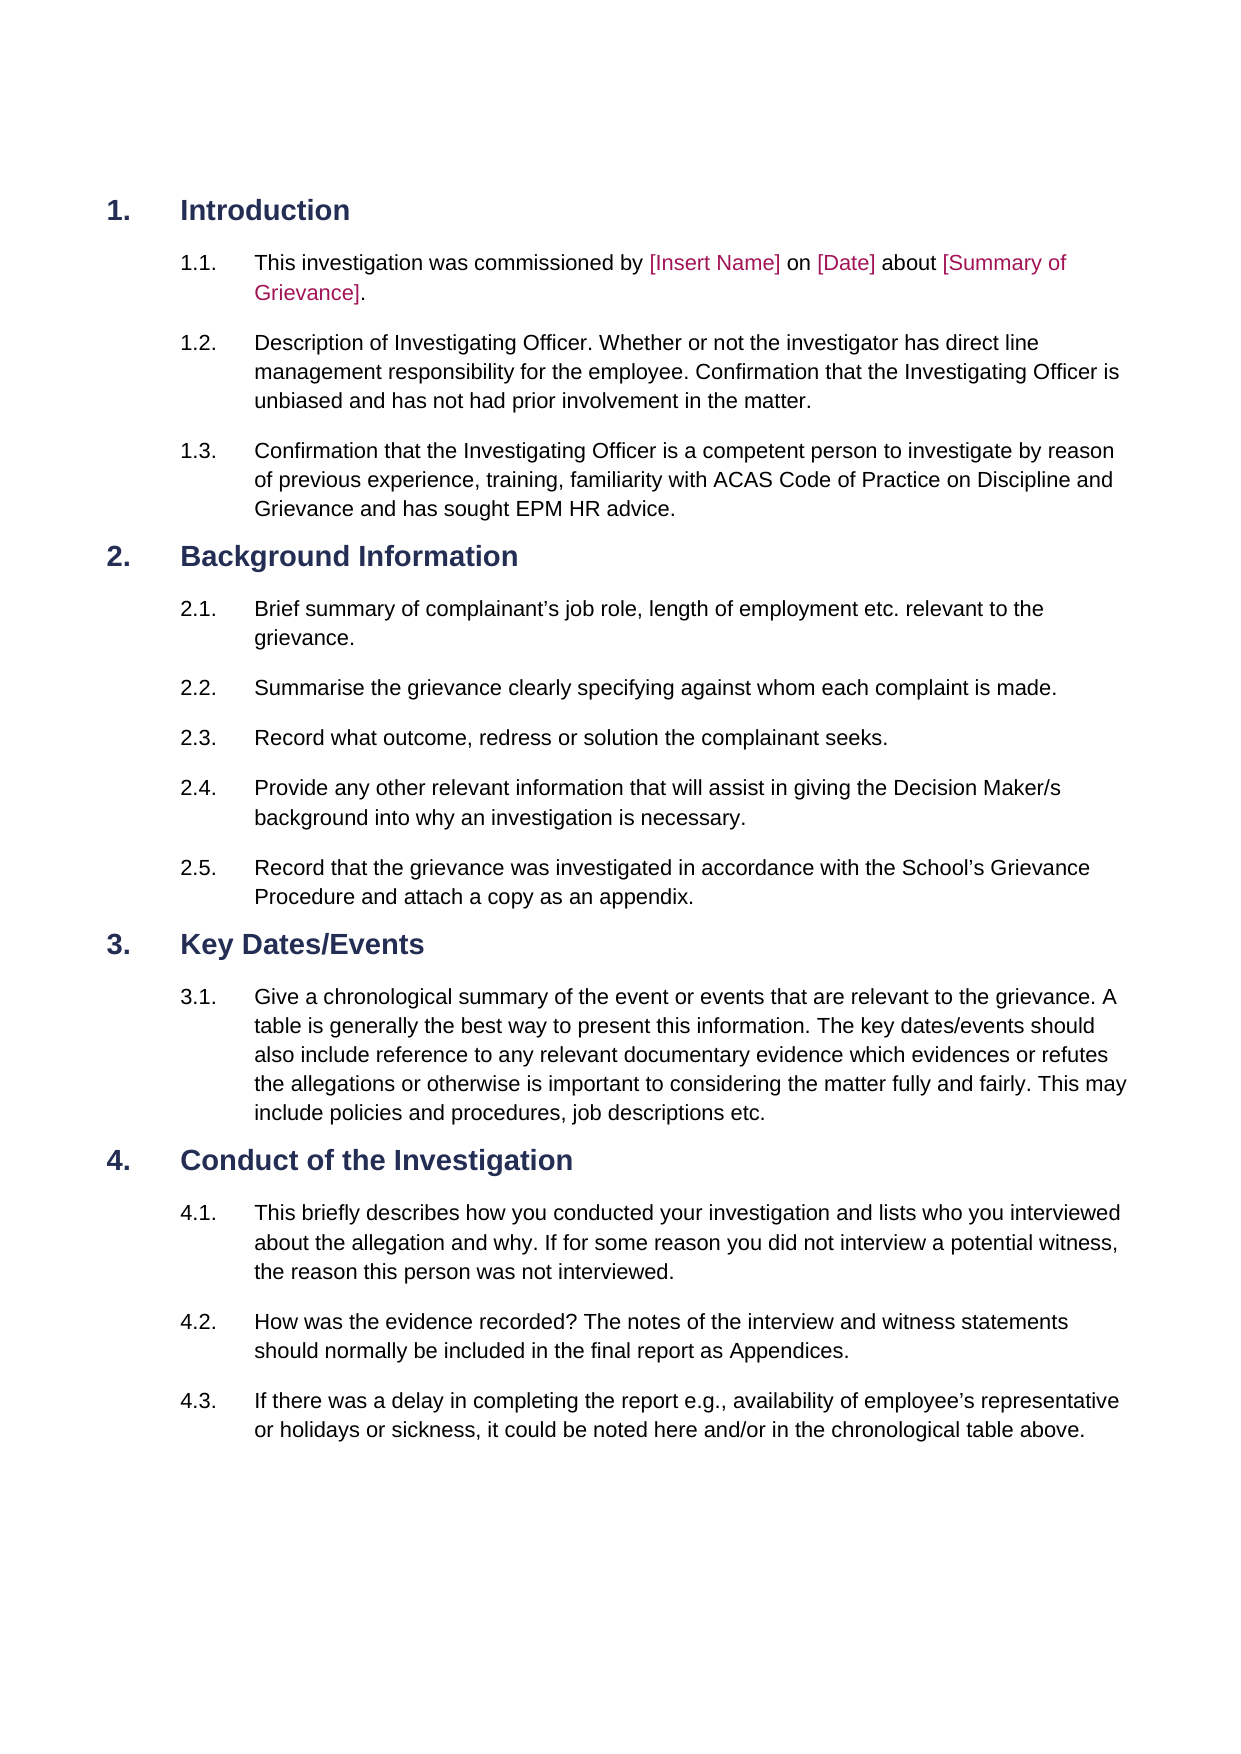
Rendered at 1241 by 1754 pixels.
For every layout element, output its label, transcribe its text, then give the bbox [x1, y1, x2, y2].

subtitle Brief summary of complainant’s job role, length of employment etc. relevant to the grievance. [180, 593, 1134, 652]
subtitle This briefly describes how you conducted your investigation and lists who you interviewed about the allegation and why. If for some reason you did not interview a potential witness, the reason this person was not interviewed. [180, 1197, 1134, 1285]
subtitle Record what outcome, redress or solution the complainant seeks. [180, 722, 1134, 752]
subtitle Confirmation that the Investigating Officer is a competent person to investigate by reason of previous experience, training, familiarity with ACAS Code of Practice on Discipline and Grievance and has sought EPM HR advice. [180, 435, 1134, 522]
subtitle Background Information [106, 543, 1134, 572]
subtitle Key Dates/Events [106, 931, 1134, 960]
subtitle Description of Investigating Officer. Whether or not the investigator has direct line management responsibility for the employee. Confirmation that the Investigating Officer is unbiased and has not had prior involvement in the matter. [180, 327, 1134, 414]
subtitle If there was a delay in completing the report e.g., availability of employee’s representative or holidays or sickness, it could be noted here and/or in the chronological table above. [180, 1385, 1134, 1443]
subtitle Record that the grievance was investigated in accordance with the School’s Grievance Procedure and attach a copy as an appendix. [180, 852, 1134, 910]
subtitle This investigation was commissioned by [Insert Name] on [Date] about [Summary of Grievance]. [180, 247, 1134, 306]
subtitle Summarise the grievance clearly specifying against whom each complaint is made. [180, 672, 1134, 702]
subtitle How was the evidence recorded? The notes of the interview and witness statements should normally be included in the final report as Appendices. [180, 1306, 1134, 1364]
subtitle Give a chronological summary of the event or events that are relevant to the grievance. A table is generally the best way to present this information. The key dates/events should also include reference to any relevant documentary evidence which evidences or refutes the allegations or otherwise is important to considering the matter fully and fairly. This may include policies and procedures, job descriptions etc. [180, 981, 1134, 1127]
subtitle Introduction [106, 197, 1134, 227]
subtitle Provide any other relevant information that will assist in giving the Decision Maker/s background into why an investigation is necessary. [180, 772, 1134, 831]
subtitle Conduct of the Investigation [106, 1147, 1134, 1177]
